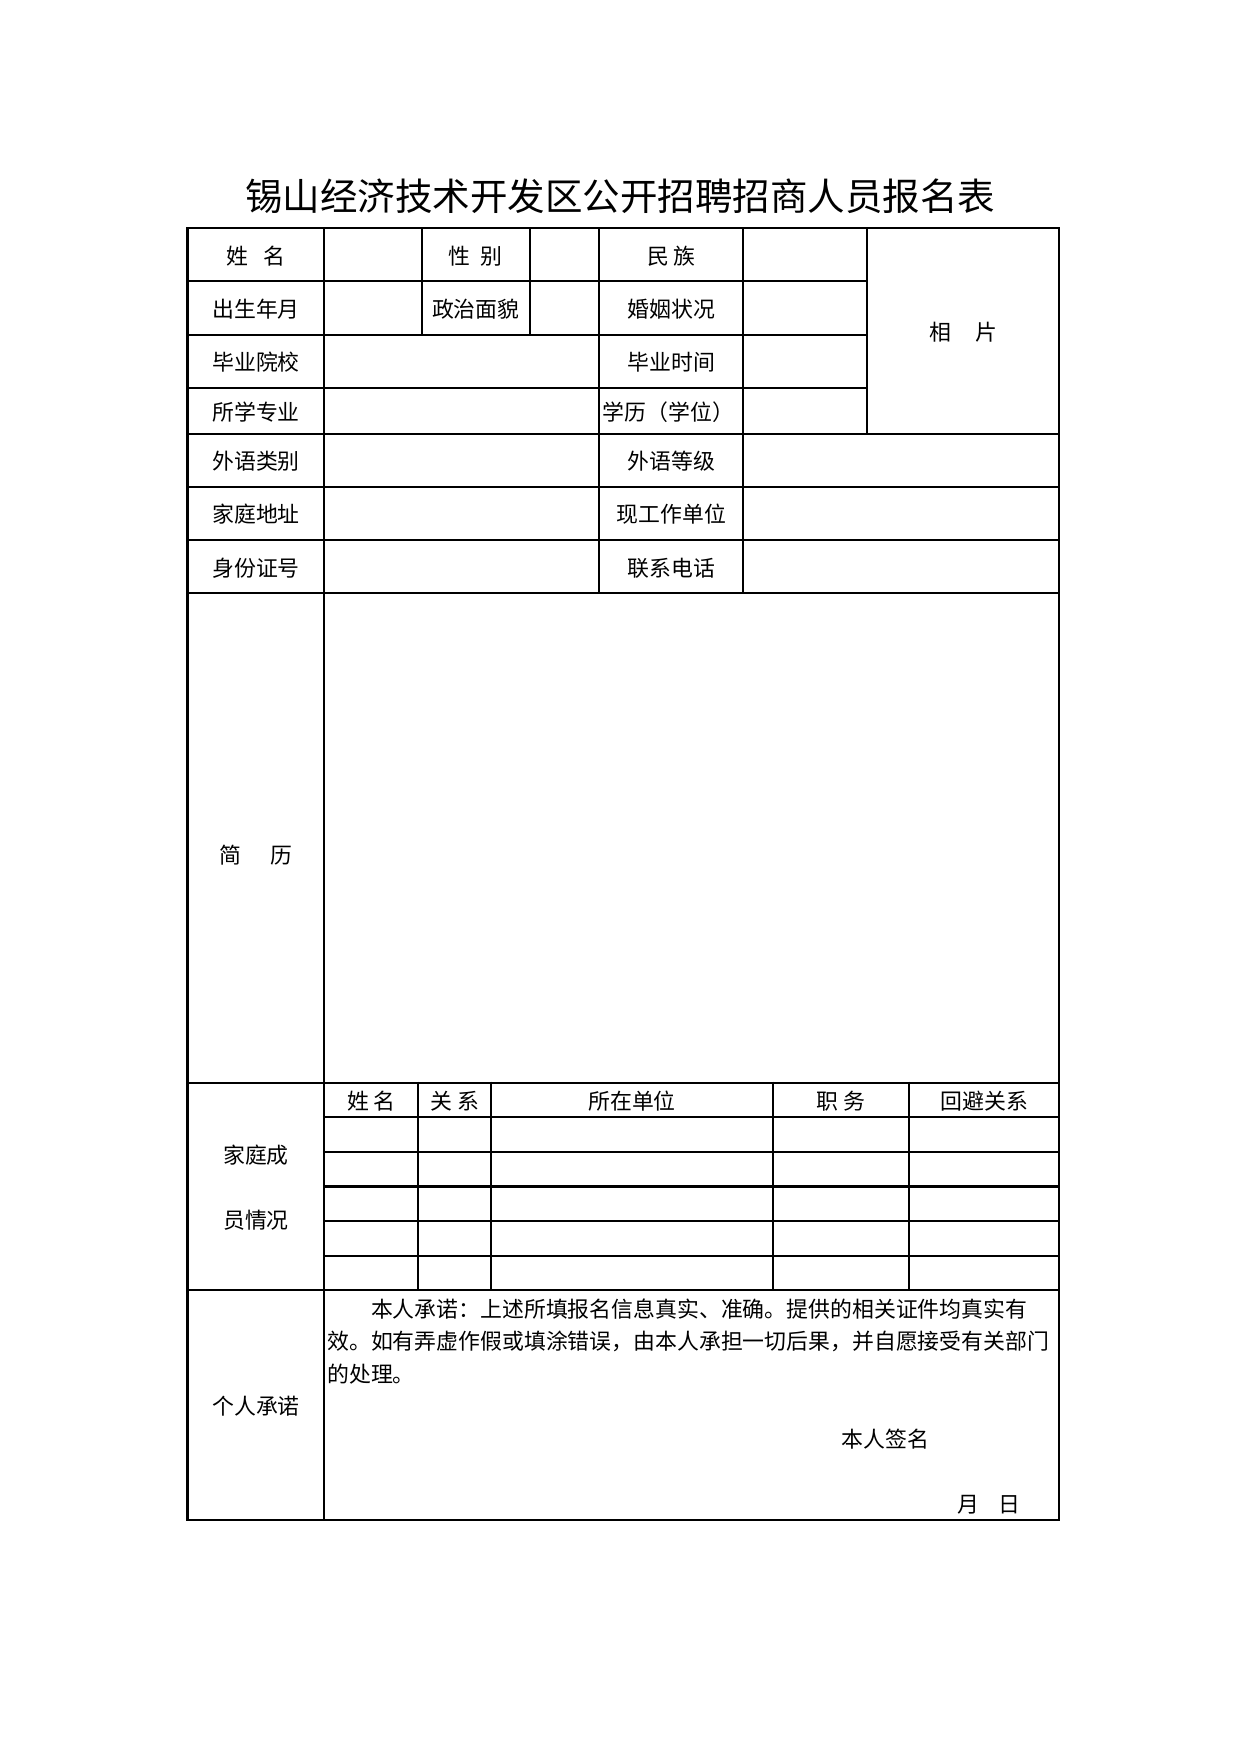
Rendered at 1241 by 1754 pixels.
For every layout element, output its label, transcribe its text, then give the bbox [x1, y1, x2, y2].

table_cell 出生年月 [189, 282, 323, 333]
table_header 性 别 [423, 229, 529, 280]
table_cell [744, 488, 1058, 539]
table_cell [325, 594, 1058, 1082]
table_header 民 族 [600, 229, 742, 280]
table_cell [531, 282, 598, 333]
table_cell [910, 1188, 1058, 1220]
table_cell 婚姻状况 [600, 282, 742, 333]
table_cell [910, 1153, 1058, 1185]
table_cell [744, 389, 866, 432]
table_cell [910, 1257, 1058, 1289]
table_cell [419, 1222, 490, 1254]
table_cell [419, 1118, 490, 1151]
table_cell 姓 名 [325, 1084, 417, 1116]
table_cell 政治面貌 [423, 282, 529, 333]
table_cell [774, 1222, 908, 1254]
table_cell 本人承诺：上述所填报名信息真实、准确。提供的相关证件均真实有效。如有弄虚作假或填涂错误，由本人承担一切后果，并自愿接受有关部门的处理。 本人签名 月 日 [325, 1291, 1058, 1519]
table_cell 所在单位 [492, 1084, 772, 1116]
table_cell [774, 1118, 908, 1151]
table_header [744, 229, 866, 280]
table_cell [492, 1222, 772, 1254]
table_cell [325, 1222, 417, 1254]
table_cell 所学专业 [189, 389, 323, 432]
table_cell [774, 1257, 908, 1289]
table_cell [325, 1188, 417, 1220]
table_cell [325, 282, 421, 333]
table_cell [910, 1118, 1058, 1151]
table_cell [325, 435, 598, 486]
table_cell 家庭地址 [189, 488, 323, 539]
table_cell 回避关系 [910, 1084, 1058, 1116]
table_cell [744, 541, 1058, 592]
table_cell 身份证号 [189, 541, 323, 592]
table_cell [325, 1257, 417, 1289]
table_cell [492, 1153, 772, 1185]
table_cell [325, 1153, 417, 1185]
table_cell [744, 435, 1058, 486]
table_cell [419, 1188, 490, 1220]
table_cell [419, 1153, 490, 1185]
table_cell [325, 336, 598, 387]
table_header [531, 229, 598, 280]
table_cell 毕业院校 [189, 336, 323, 387]
table_cell 职 务 [774, 1084, 908, 1116]
table_cell 关 系 [419, 1084, 490, 1116]
table_cell [744, 336, 866, 387]
table_cell [325, 488, 598, 539]
table_header 姓 名 [189, 229, 323, 280]
table_cell 外语类别 [189, 435, 323, 486]
table_cell [910, 1222, 1058, 1254]
table_header 相 片 [868, 229, 1058, 432]
table_cell [492, 1257, 772, 1289]
table_cell [325, 389, 598, 432]
table_cell [325, 541, 598, 592]
table_cell [774, 1188, 908, 1220]
table_cell [492, 1188, 772, 1220]
text 锡山经济技术开发区公开招聘招商人员报名表 [187, 162, 1053, 227]
table_cell 现工作单位 [600, 488, 742, 539]
table_cell 学历（学位） [600, 389, 742, 432]
table_cell [744, 282, 866, 333]
table_cell [419, 1257, 490, 1289]
table_cell 毕业时间 [600, 336, 742, 387]
table_cell 个人承诺 [189, 1291, 323, 1519]
table_cell 简 历 [189, 594, 323, 1082]
table_header [325, 229, 421, 280]
table_cell 外语等级 [600, 435, 742, 486]
table_cell 家庭成 员情况 [189, 1084, 323, 1289]
table_cell [492, 1118, 772, 1151]
table_cell 联系电话 [600, 541, 742, 592]
table_cell [325, 1118, 417, 1151]
table_cell [774, 1153, 908, 1185]
